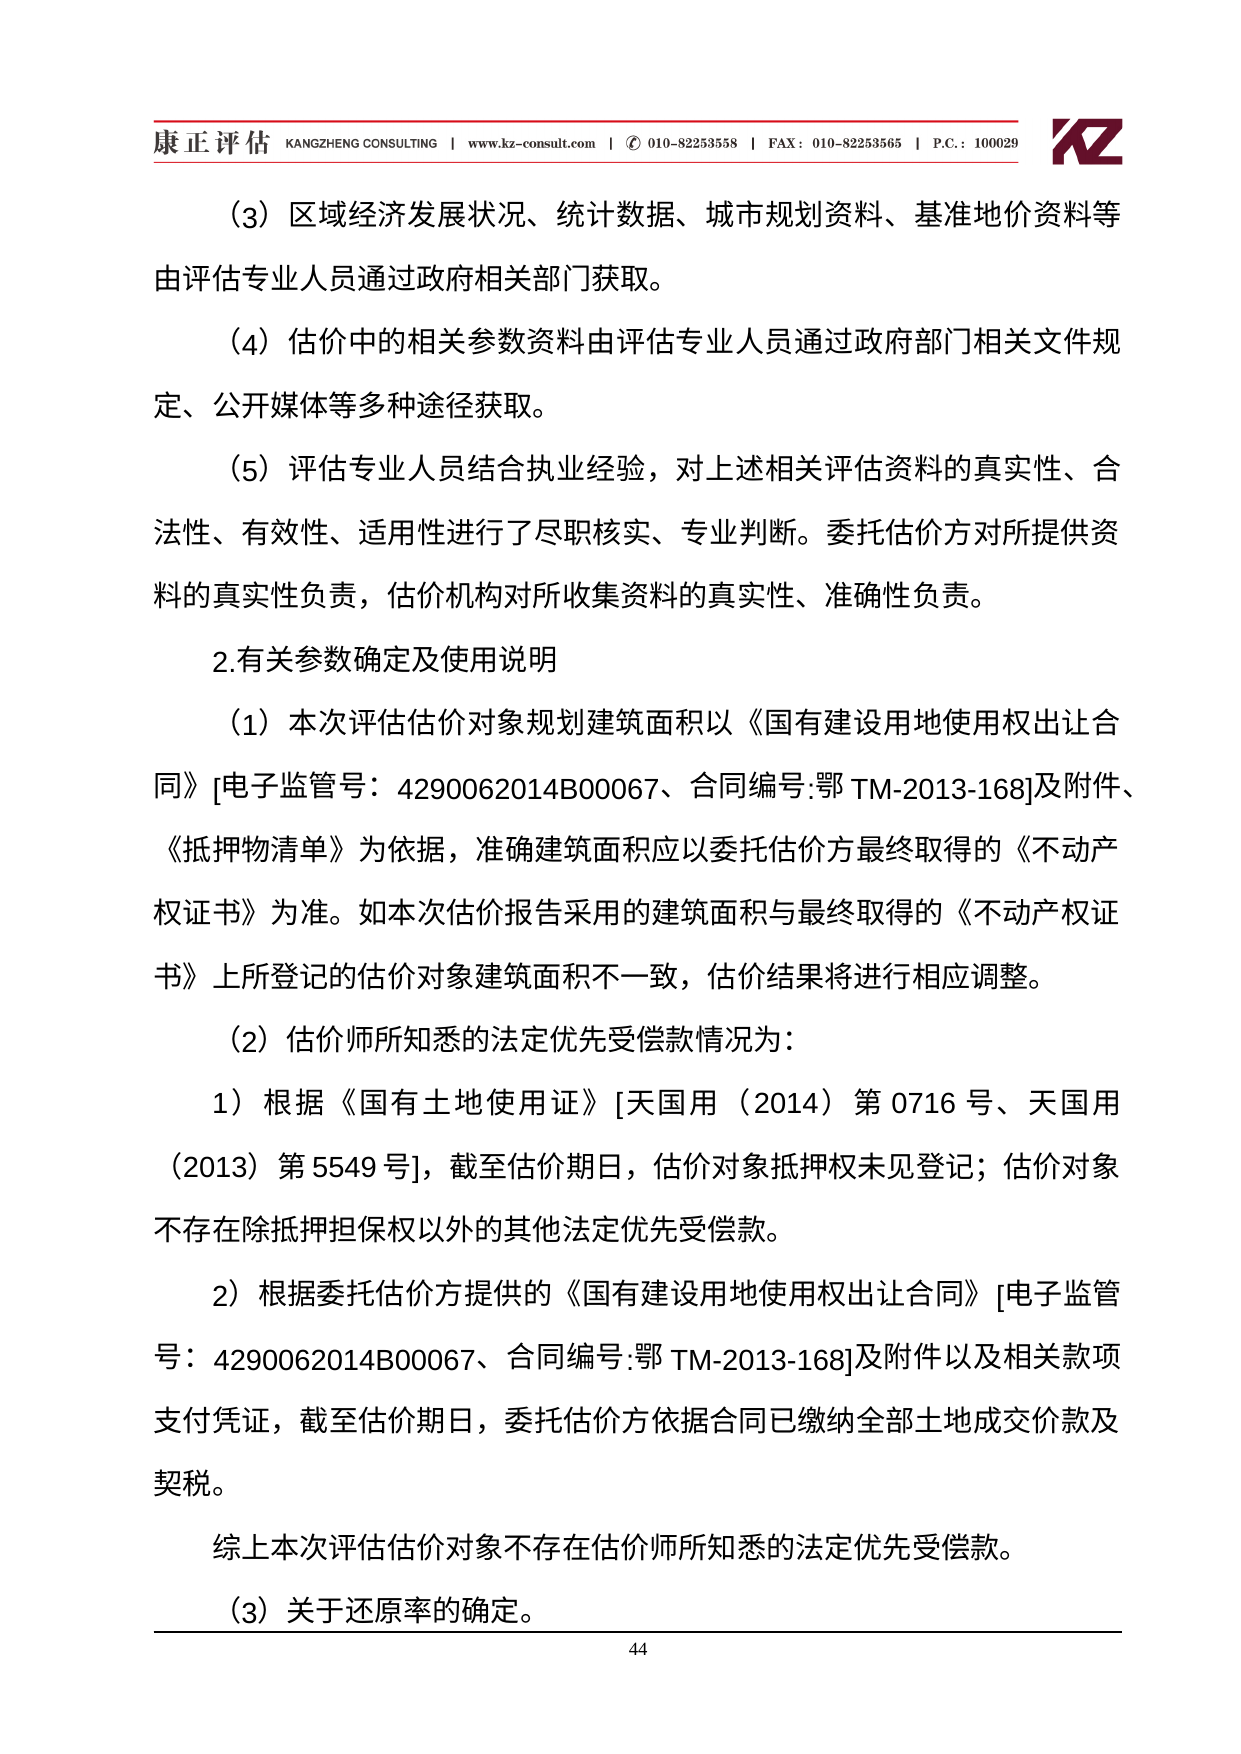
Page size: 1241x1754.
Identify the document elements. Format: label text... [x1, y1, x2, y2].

text （5）评估专业人员结合执业经验，对上述相关评估资料的真实性、合法性、有效性、适用性进行了尽职核实、专业判断。委托估价方对所提供资料的真实性负责，估价机构对所收集资料的真实性、准确性负责。 [153, 446, 1122, 615]
text 1）根据《国有土地使用证》[天国用（2014）第0716号、天国用（2013）第5549号]，截至估价期日，估价对象抵押权未见登记；估价对象不存在除抵押担保权以外的其他法定优先受偿款。 [153, 1080, 1122, 1249]
text 2）根据委托估价方提供的《国有建设用地使用权出让合同》[电子监管号：4290062014B00067、合同编号:鄂TM-2013-168]及附件以及相关款项支付凭证，截至估价期日，委托估价方依据合同已缴纳全部土地成交价款及契税。 [153, 1270, 1122, 1503]
picture [153, 118, 1123, 165]
text （4）估价中的相关参数资料由评估专业人员通过政府部门相关文件规定、公开媒体等多种途径获取。 [153, 319, 1122, 424]
text 2.有关参数确定及使用说明 [153, 636, 1122, 678]
text （1）本次评估估价对象规划建筑面积以《国有建设用地使用权出让合同》[电子监管号：4290062014B00067、合同编号:鄂TM-2013-168]及附件、《抵押物清单》为依据，准确建筑面积应以委托估价方最终取得的《不动产权证书》为准。如本次估价报告采用的建筑面积与最终取得的《不动产权证书》上所登记的估价对象建筑面积不一致，估价结果将进行相应调整。 [153, 699, 1122, 996]
text （3）区域经济发展状况、统计数据、城市规划资料、基准地价资料等由评估专业人员通过政府相关部门获取。 [153, 192, 1122, 298]
text 综上本次评估估价对象不存在估价师所知悉的法定优先受偿款。 [153, 1524, 1122, 1566]
text （3）关于还原率的确定。 [153, 1588, 1122, 1630]
text （2）估价师所知悉的法定优先受偿款情况为： [153, 1017, 1122, 1059]
